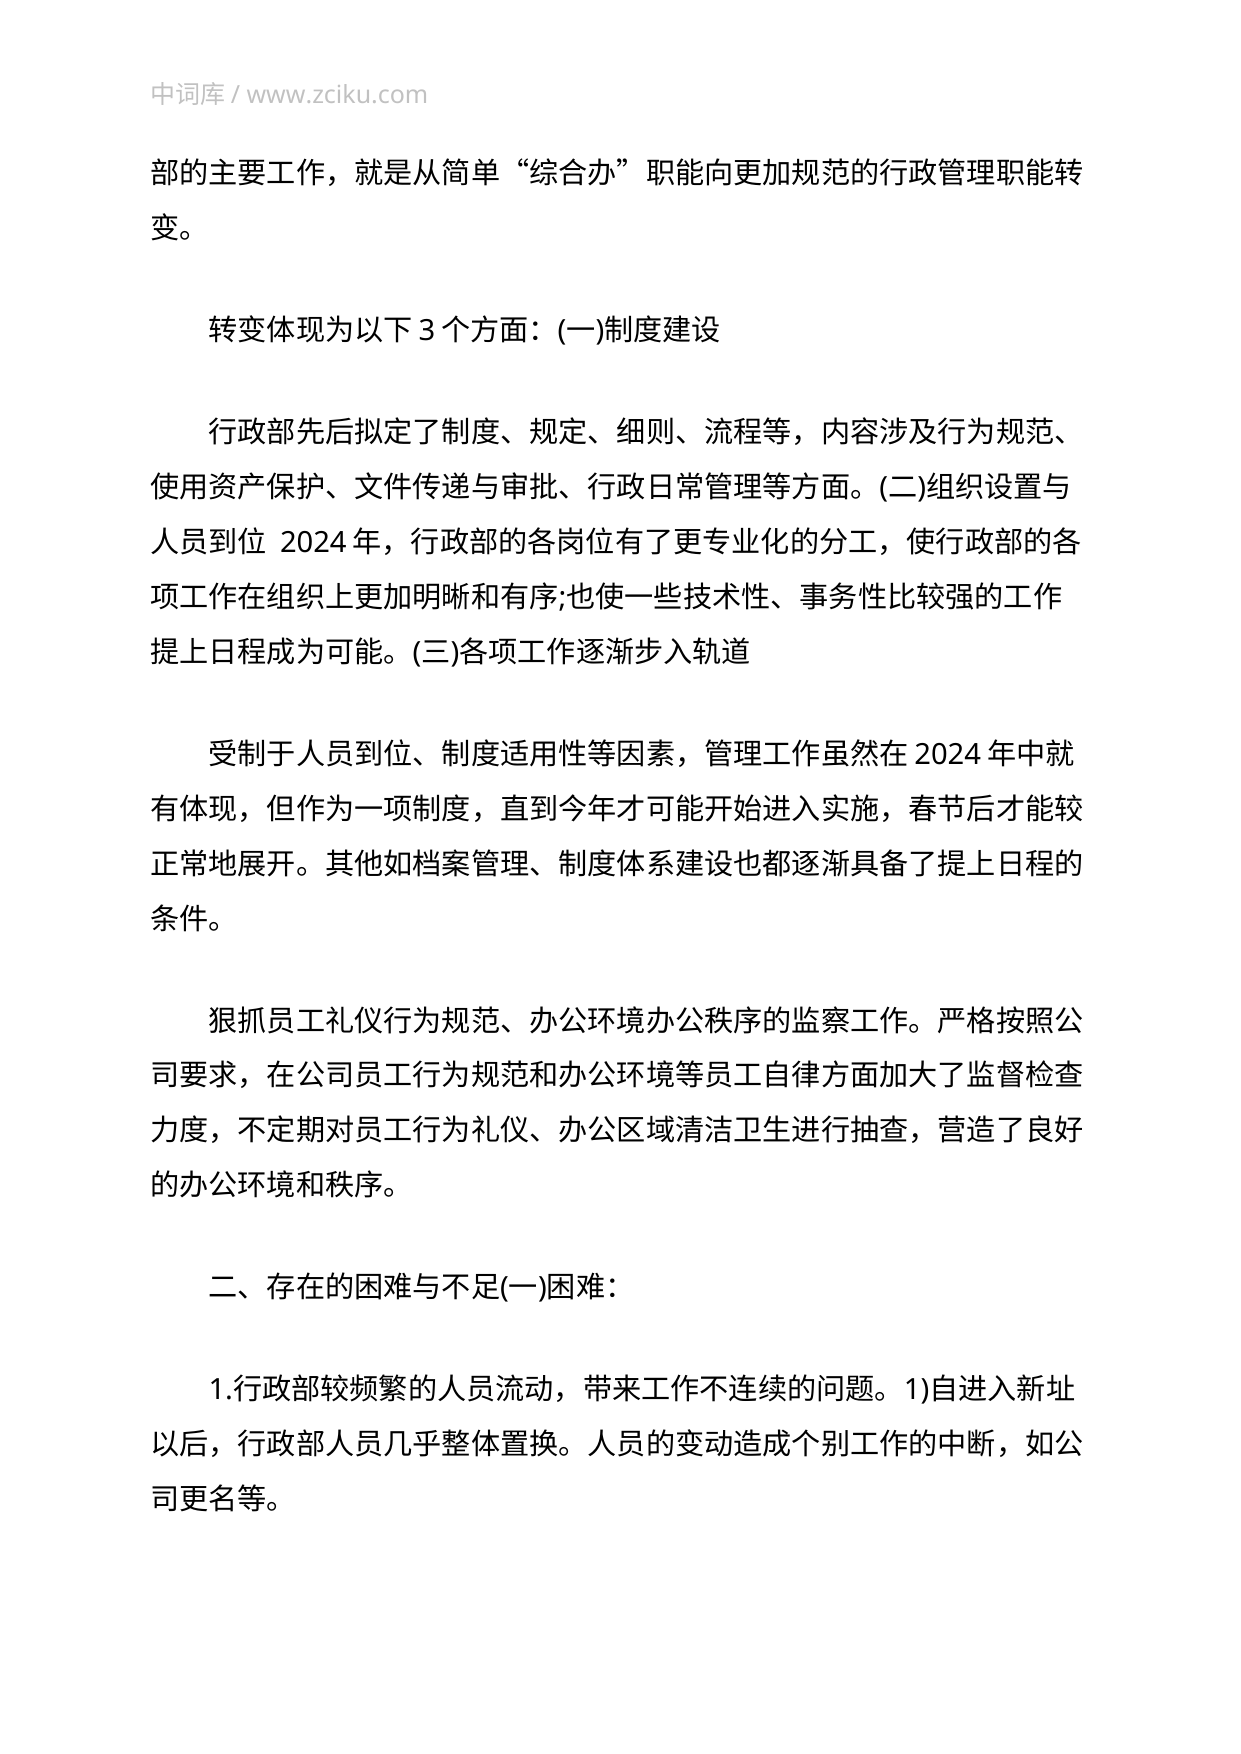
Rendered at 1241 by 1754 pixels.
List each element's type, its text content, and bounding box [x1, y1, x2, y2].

text 行政部先后拟定了制度、规定、细则、流程等，内容涉及行为规范、使用资产保护、文件传递与审批、行政日常管理等方面。(二)组织设置与人员到位 2024年，行政部的各岗位有了更专业化的分工，使行政部的各项工作在组织上更加明晰和有序;也使一些技术性、事务性比较强的工作提上日程成为可能。(三)各项工作逐渐步入轨道 [150, 409, 1090, 671]
text 受制于人员到位、制度适用性等因素，管理工作虽然在2024年中就有体现，但作为一项制度，直到今年才可能开始进入实施，春节后才能较正常地展开。其他如档案管理、制度体系建设也都逐渐具备了提上日程的条件。 [150, 731, 1090, 938]
text 转变体现为以下3个方面：(一)制度建设 [150, 307, 1090, 349]
text 1.行政部较频繁的人员流动，带来工作不连续的问题。1)自进入新址以后，行政部人员几乎整体置换。人员的变动造成个别工作的中断，如公司更名等。 [150, 1366, 1090, 1518]
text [150, 150, 1090, 247]
text 二、存在的困难与不足(一)困难： [150, 1263, 1090, 1306]
text 狠抓员工礼仪行为规范、办公环境办公秩序的监察工作。严格按照公司要求，在公司员工行为规范和办公环境等员工自律方面加大了监督检查力度，不定期对员工行为礼仪、办公区域清洁卫生进行抽查，营造了良好的办公环境和秩序。 [150, 997, 1090, 1204]
